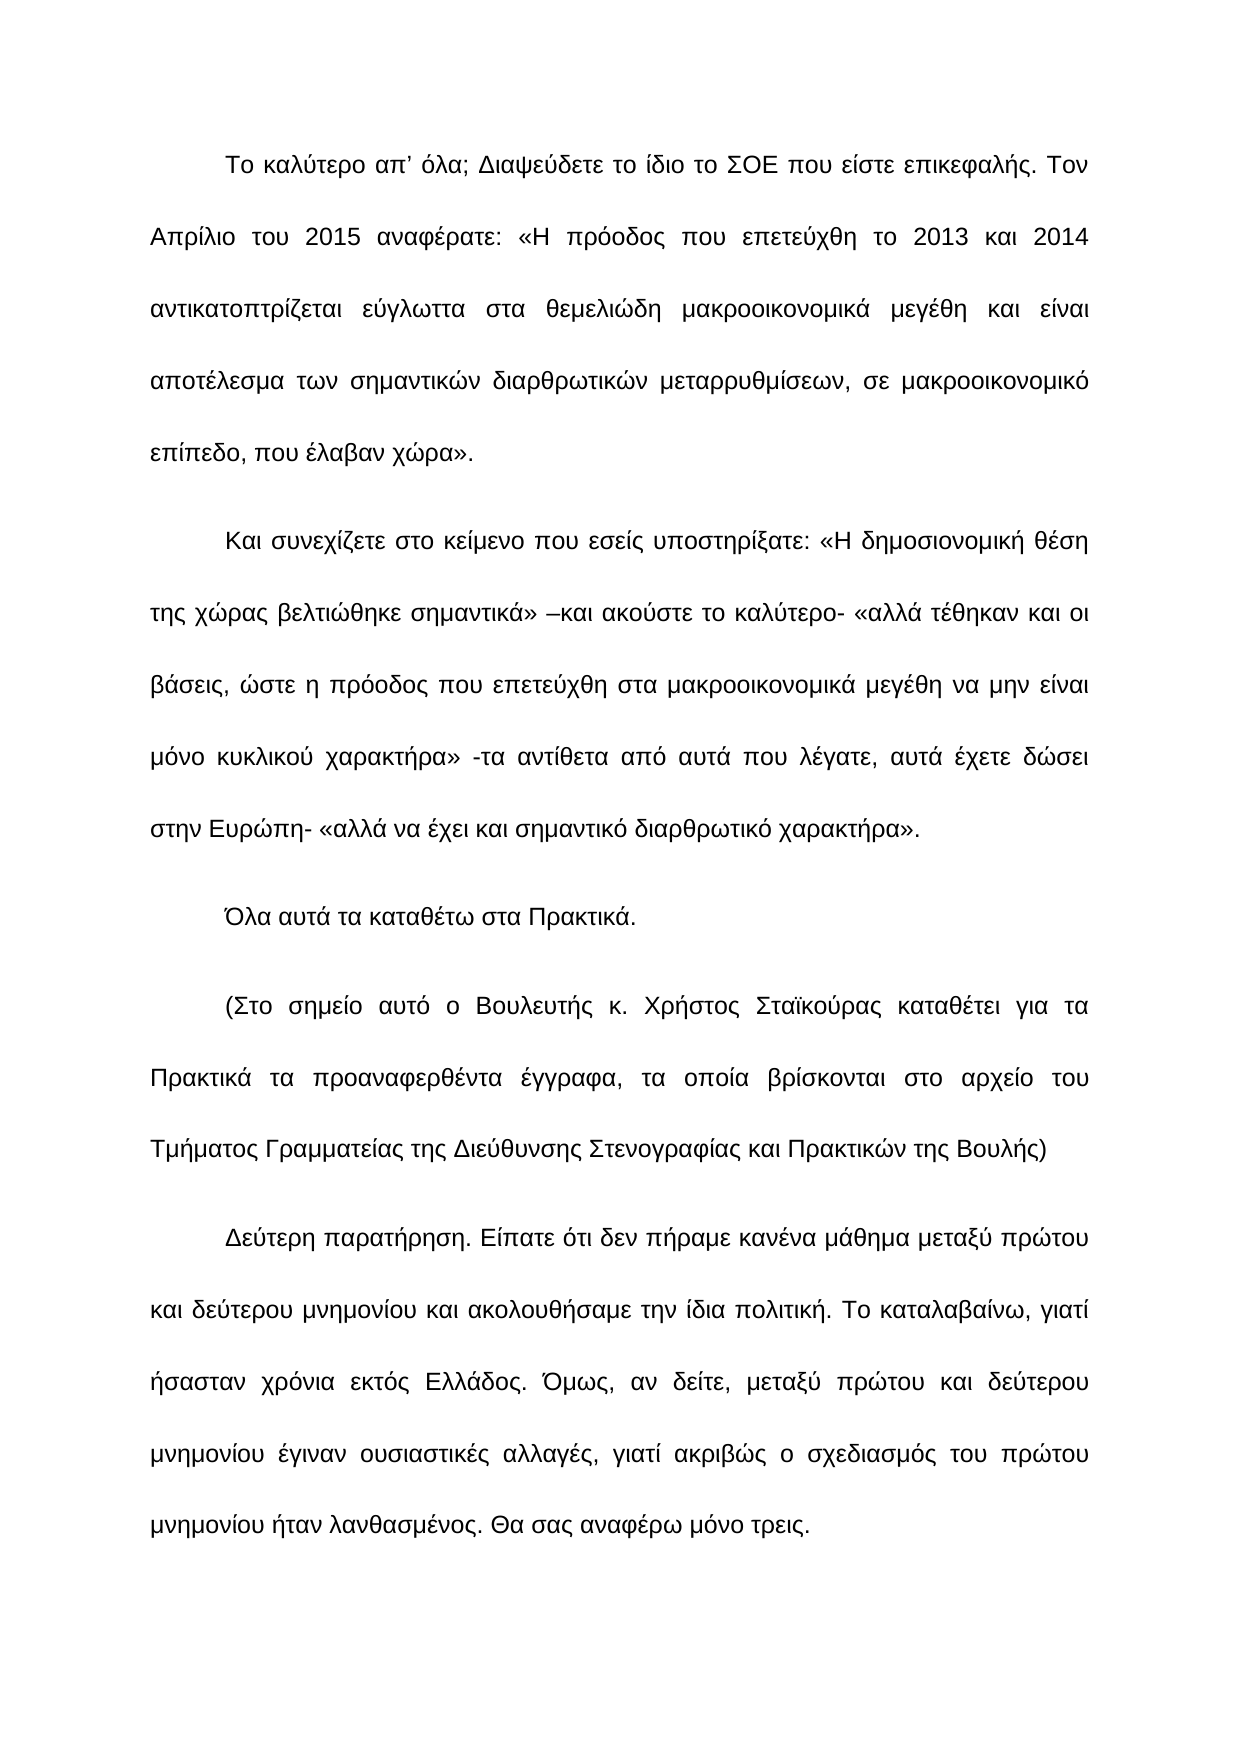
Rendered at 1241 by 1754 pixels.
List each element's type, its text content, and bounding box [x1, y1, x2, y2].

text Και συνεχίζετε στο κείμενο που εσείς υποστηρίξατε: «Η δημοσιονομική θέση της χώρας βελτιώθηκε σημαντικά» –και ακούστε το καλύτερο- «αλλά τέθηκαν και οι βάσεις, ώστε η πρόοδος που επετεύχθη στα μακροοικονομικά μεγέθη να μην είναι μόνο κυκλικού χαρακτήρα» -τα αντίθετα από αυτά που λέγατε, αυτά έχετε δώσει στην Ευρώπη- «αλλά να έχει και σημαντικό διαρθρωτικό χαρακτήρα». [150, 526, 1090, 842]
text (Στο σημείο αυτό ο Βουλευτής κ. Χρήστος Σταϊκούρας καταθέτει για τα Πρακτικά τα προαναφερθέντα έγγραφα, τα οποία βρίσκονται στο αρχείο του Τμήματος Γραμματείας της Διεύθυνσης Στενογραφίας και Πρακτικών της Βουλής) [150, 991, 1090, 1163]
text Δεύτερη παρατήρηση. Είπατε ότι δεν πήραμε κανένα μάθημα μεταξύ πρώτου και δεύτερου μνημονίου και ακολουθήσαμε την ίδια πολιτική. Το καταλαβαίνω, γιατί ήσασταν χρόνια εκτός Ελλάδος. Όμως, αν δείτε, μεταξύ πρώτου και δεύτερου μνημονίου έγιναν ουσιαστικές αλλαγές, γιατί ακριβώς ο σχεδιασμός του πρώτου μνημονίου ήταν λανθασμένος. Θα σας αναφέρω μόνο τρεις. [150, 1223, 1090, 1539]
text Όλα αυτά τα καταθέτω στα Πρακτικά. [150, 902, 1090, 931]
text Το καλύτερο απ’ όλα; Διαψεύδετε το ίδιο το ΣΟΕ που είστε επικεφαλής. Τον Απρίλιο του 2015 αναφέρατε: «Η πρόοδος που επετεύχθη το 2013 και 2014 αντικατοπτρίζεται εύγλωττα στα θεμελιώδη μακροοικονομικά μεγέθη και είναι αποτέλεσμα των σημαντικών διαρθρωτικών μεταρρυθμίσεων, σε μακροοικονομικό επίπεδο, που έλαβαν χώρα». [150, 150, 1090, 466]
